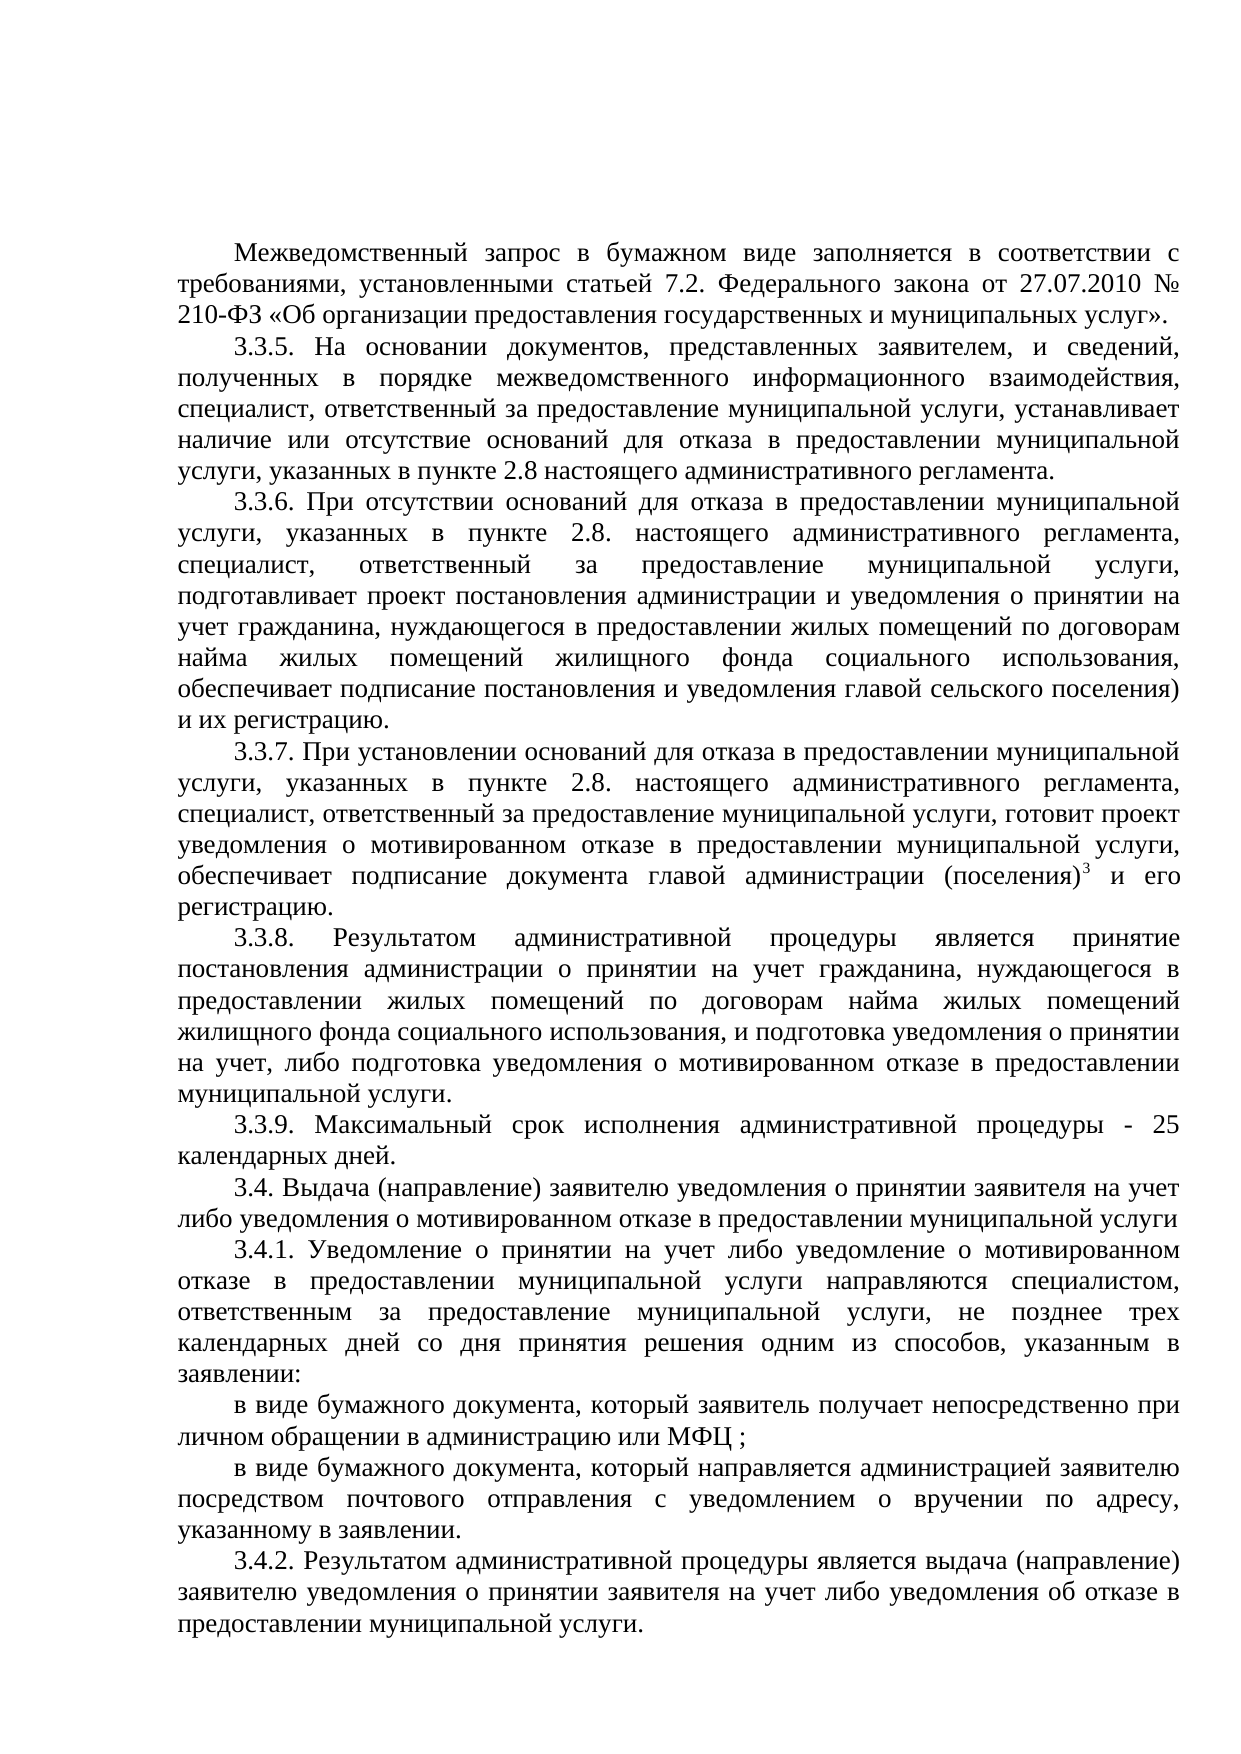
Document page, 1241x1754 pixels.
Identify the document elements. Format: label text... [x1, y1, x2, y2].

text 3.4.1. Уведомление о принятии на учет либо уведомление о мотивированном отказе в предоставлении муниципальной услуги направляются специалистом, ответственным за предоставление муниципальной услуги, не позднее трех календарных дней со дня принятия решения одним из способов, указанным в заявлении: [177, 1233, 1181, 1389]
text 3.4.2. Результатом административной процедуры является выдача (направление) заявителю уведомления о принятии заявителя на учет либо уведомления об отказе в предоставлении муниципальной услуги. [177, 1544, 1181, 1638]
text 3.3.7. При установлении оснований для отказа в предоставлении муниципальной услуги, указанных в пункте 2.8. настоящего административного регламента, специалист, ответственный за предоставление муниципальной услуги, готовит проект уведомления о мотивированном отказе в предоставлении муниципальной услуги, обеспечивает подписание документа главой администрации (поселения)3 и его регистрацию. [177, 734, 1181, 921]
text в виде бумажного документа, который заявитель получает непосредственно при личном обращении в администрацию или МФЦ ; [177, 1389, 1181, 1451]
text 3.4. Выдача (направление) заявителю уведомления о принятии заявителя на учет либо уведомления о мотивированном отказе в предоставлении муниципальной услуги [177, 1171, 1181, 1233]
text 3.3.5. На основании документов, представленных заявителем, и сведений, полученных в порядке межведомственного информационного взаимодействия, специалист, ответственный за предоставление муниципальной услуги, устанавливает наличие или отсутствие оснований для отказа в предоставлении муниципальной услуги, указанных в пункте 2.8 настоящего административного регламента. [177, 330, 1181, 485]
text 3.3.8. Результатом административной процедуры является принятие постановления администрации о принятии на учет гражданина, нуждающегося в предоставлении жилых помещений по договорам найма жилых помещений жилищного фонда социального использования, и подготовка уведомления о принятии на учет, либо подготовка уведомления о мотивированном отказе в предоставлении муниципальной услуги. [177, 921, 1181, 1108]
text 3.3.6. При отсутствии оснований для отказа в предоставлении муниципальной услуги, указанных в пункте 2.8. настоящего административного регламента, специалист, ответственный за предоставление муниципальной услуги, подготавливает проект постановления администрации и уведомления о принятии на учет гражданина, нуждающегося в предоставлении жилых помещений по договорам найма жилых помещений жилищного фонда социального использования, обеспечивает подписание постановления и уведомления главой сельского поселения) и их регистрацию. [177, 485, 1181, 734]
text 3.3.9. Максимальный срок исполнения административной процедуры - 25 календарных дней. [177, 1108, 1181, 1171]
text Межведомственный запрос в бумажном виде заполняется в соответствии с требованиями, установленными статьей 7.2. Федерального закона от 27.07.2010 № 210-ФЗ «Об организации предоставления государственных и муниципальных услуг». [177, 236, 1181, 330]
text в виде бумажного документа, который направляется администрацией заявителю посредством почтового отправления с уведомлением о вручении по адресу, указанному в заявлении. [177, 1451, 1181, 1544]
